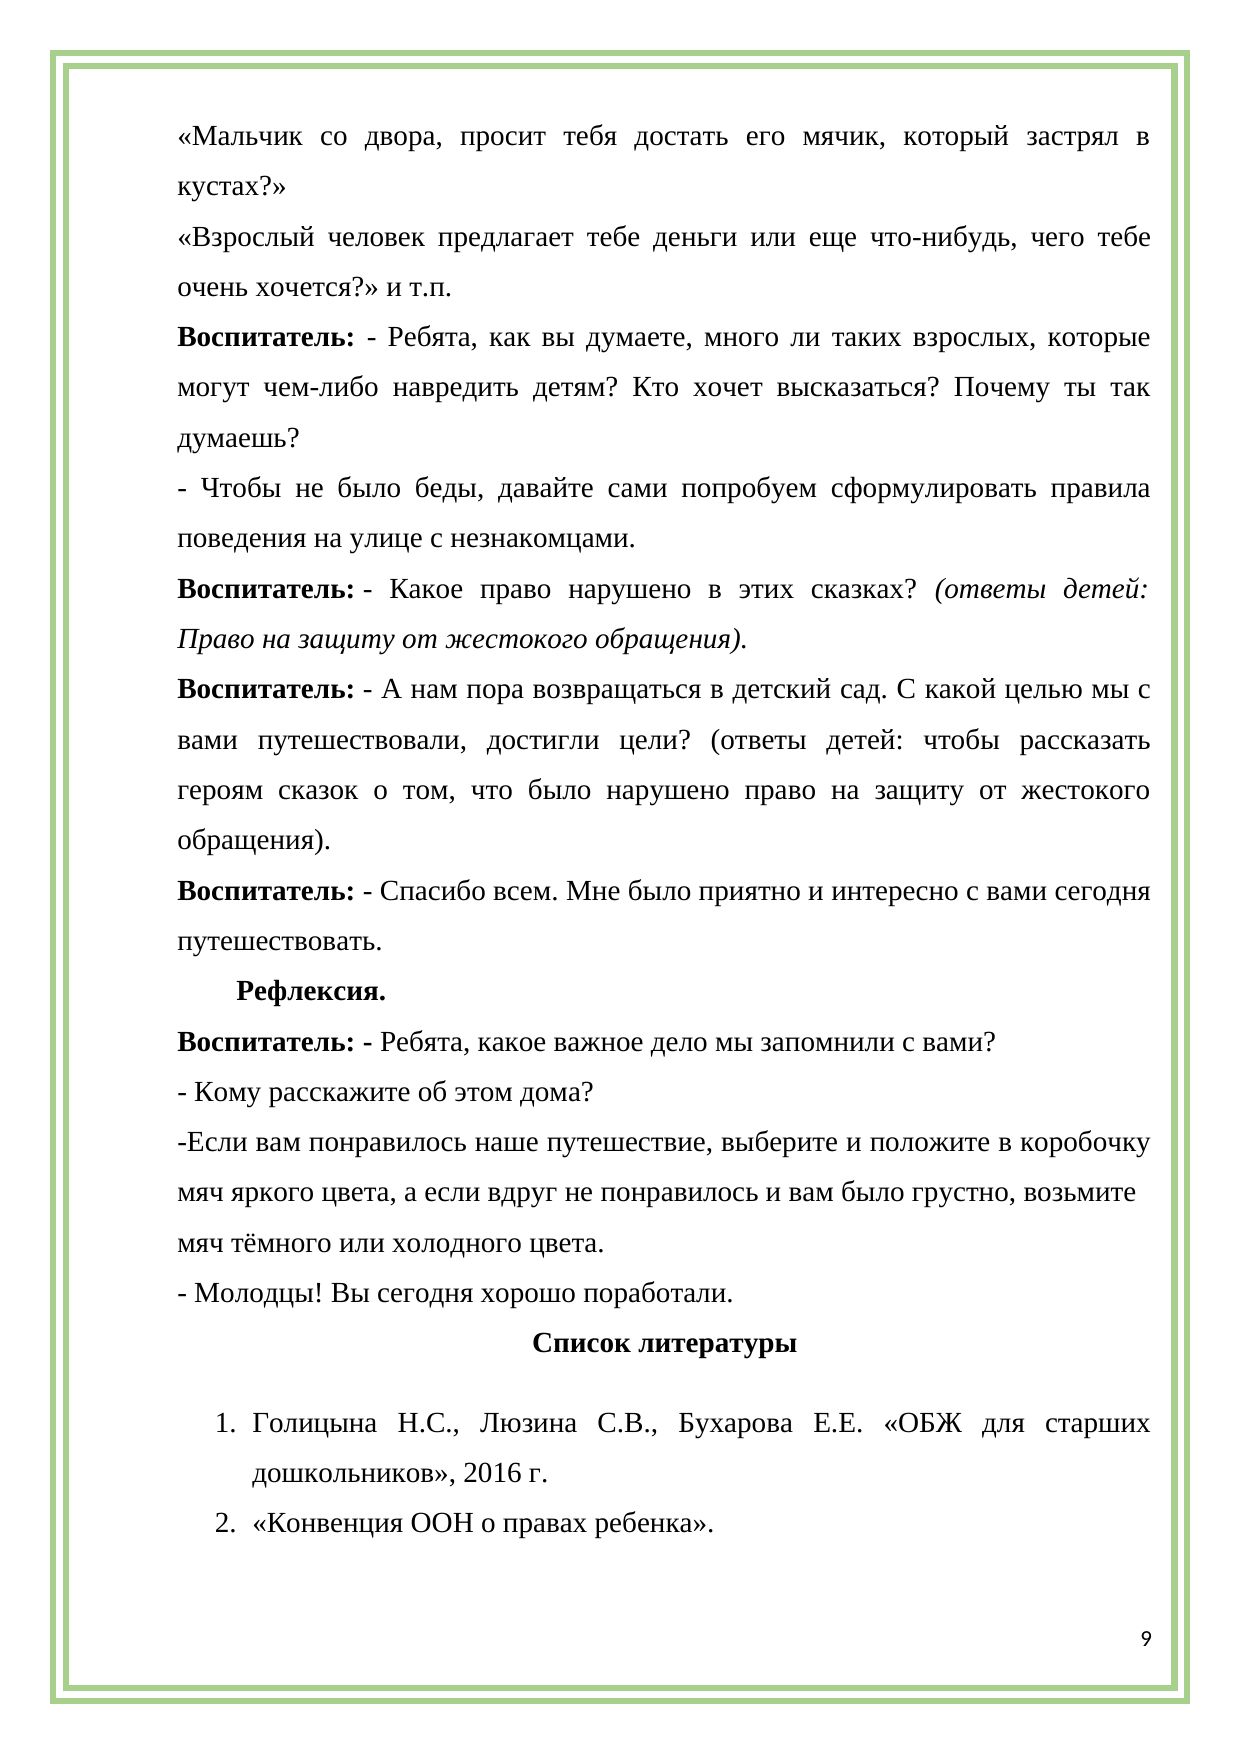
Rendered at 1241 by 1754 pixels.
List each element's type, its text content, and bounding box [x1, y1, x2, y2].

list Голицына Н.С., Люзина С.В., Бухарова Е.Е. «ОБЖ для старших дошкольников», 2016 г. [214, 1405, 1152, 1489]
text - Кому расскажите об этом дома? [177, 1074, 1152, 1107]
text Рефлексия. [177, 973, 1152, 1007]
text Воспитатель: - Ребята, как вы думаете, много ли таких взрослых, которые могут чем-либо навредить детям? Кто хочет высказаться? Почему ты так думаешь? [177, 319, 1152, 453]
text - Чтобы не было беды, давайте сами попробуем сформулировать правила поведения на улице с незнакомцами. [177, 470, 1152, 554]
text «Мальчик со двора, просит тебя достать его мячик, который застрял в кустах?» [177, 118, 1152, 202]
text Воспитатель: - Ребята, какое важное дело мы запомнили с вами? [177, 1024, 1152, 1057]
text «Взрослый человек предлагает тебе деньги или еще что-нибудь, чего тебе очень хочется?» и т.п. [177, 219, 1152, 302]
text Воспитатель: - Спасибо всем. Мне было приятно и интересно с вами сегодня путешествовать. [177, 873, 1152, 957]
text Воспитатель: - Какое право нарушено в этих сказках? (ответы детей: Право на защиту от жестокого обращения). [177, 571, 1152, 655]
text - Молодцы! Вы сегодня хорошо поработали. [177, 1275, 1152, 1309]
text Список литературы [177, 1326, 1152, 1359]
text мяч тёмного или холодного цвета. [177, 1225, 1152, 1258]
text -Если вам понравилось наше путешествие, выберите и положите в коробочку мяч яркого цвета, а если вдруг не понравилось и вам было грустно, возьмите [177, 1124, 1152, 1208]
text Воспитатель: - А нам пора возвращаться в детский сад. С какой целью мы с вами путешествовали, достигли цели? (ответы детей: чтобы рассказать героям сказок о том, что было нарушено право на защиту от жестокого обращения). [177, 671, 1152, 856]
list «Конвенция ООН о правах ребенка». [214, 1506, 1152, 1539]
